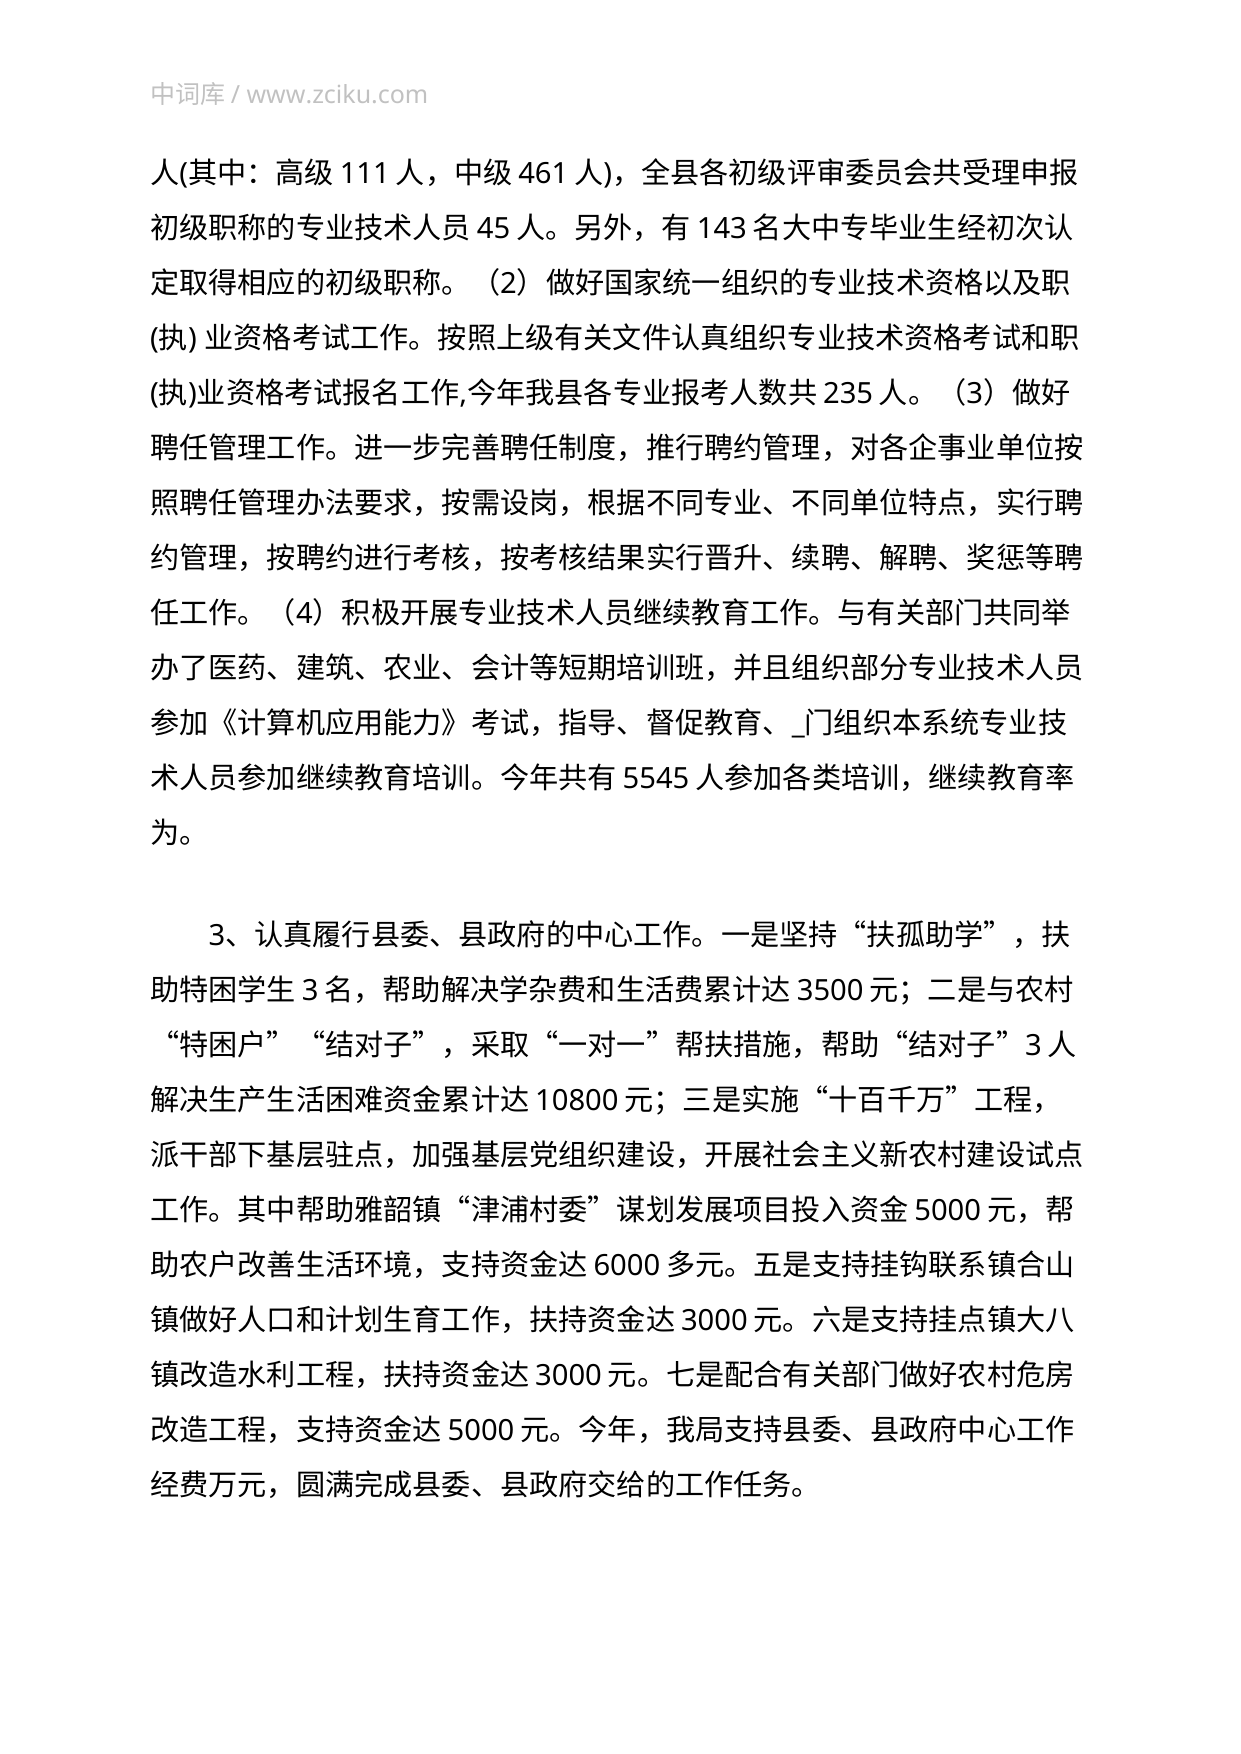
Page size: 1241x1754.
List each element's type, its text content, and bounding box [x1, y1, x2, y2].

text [150, 150, 1090, 852]
text 3、认真履行县委、县政府的中心工作。一是坚持“扶孤助学”，扶助特困学生3名，帮助解决学杂费和生活费累计达3500元；二是与农村“特困户”“结对子”，采取“一对一”帮扶措施，帮助“结对子”3人解决生产生活困难资金累计达10800元；三是实施“十百千万”工程，派干部下基层驻点，加强基层党组织建设，开展社会主义新农村建设试点工作。其中帮助雅韶镇“津浦村委”谋划发展项目投入资金5000元，帮助农户改善生活环境，支持资金达6000多元。五是支持挂钩联系镇合山镇做好人口和计划生育工作，扶持资金达3000元。六是支持挂点镇大八镇改造水利工程，扶持资金达3000元。七是配合有关部门做好农村危房改造工程，支持资金达5000元。今年，我局支持县委、县政府中心工作经费万元，圆满完成县委、县政府交给的工作任务。 [150, 911, 1090, 1503]
